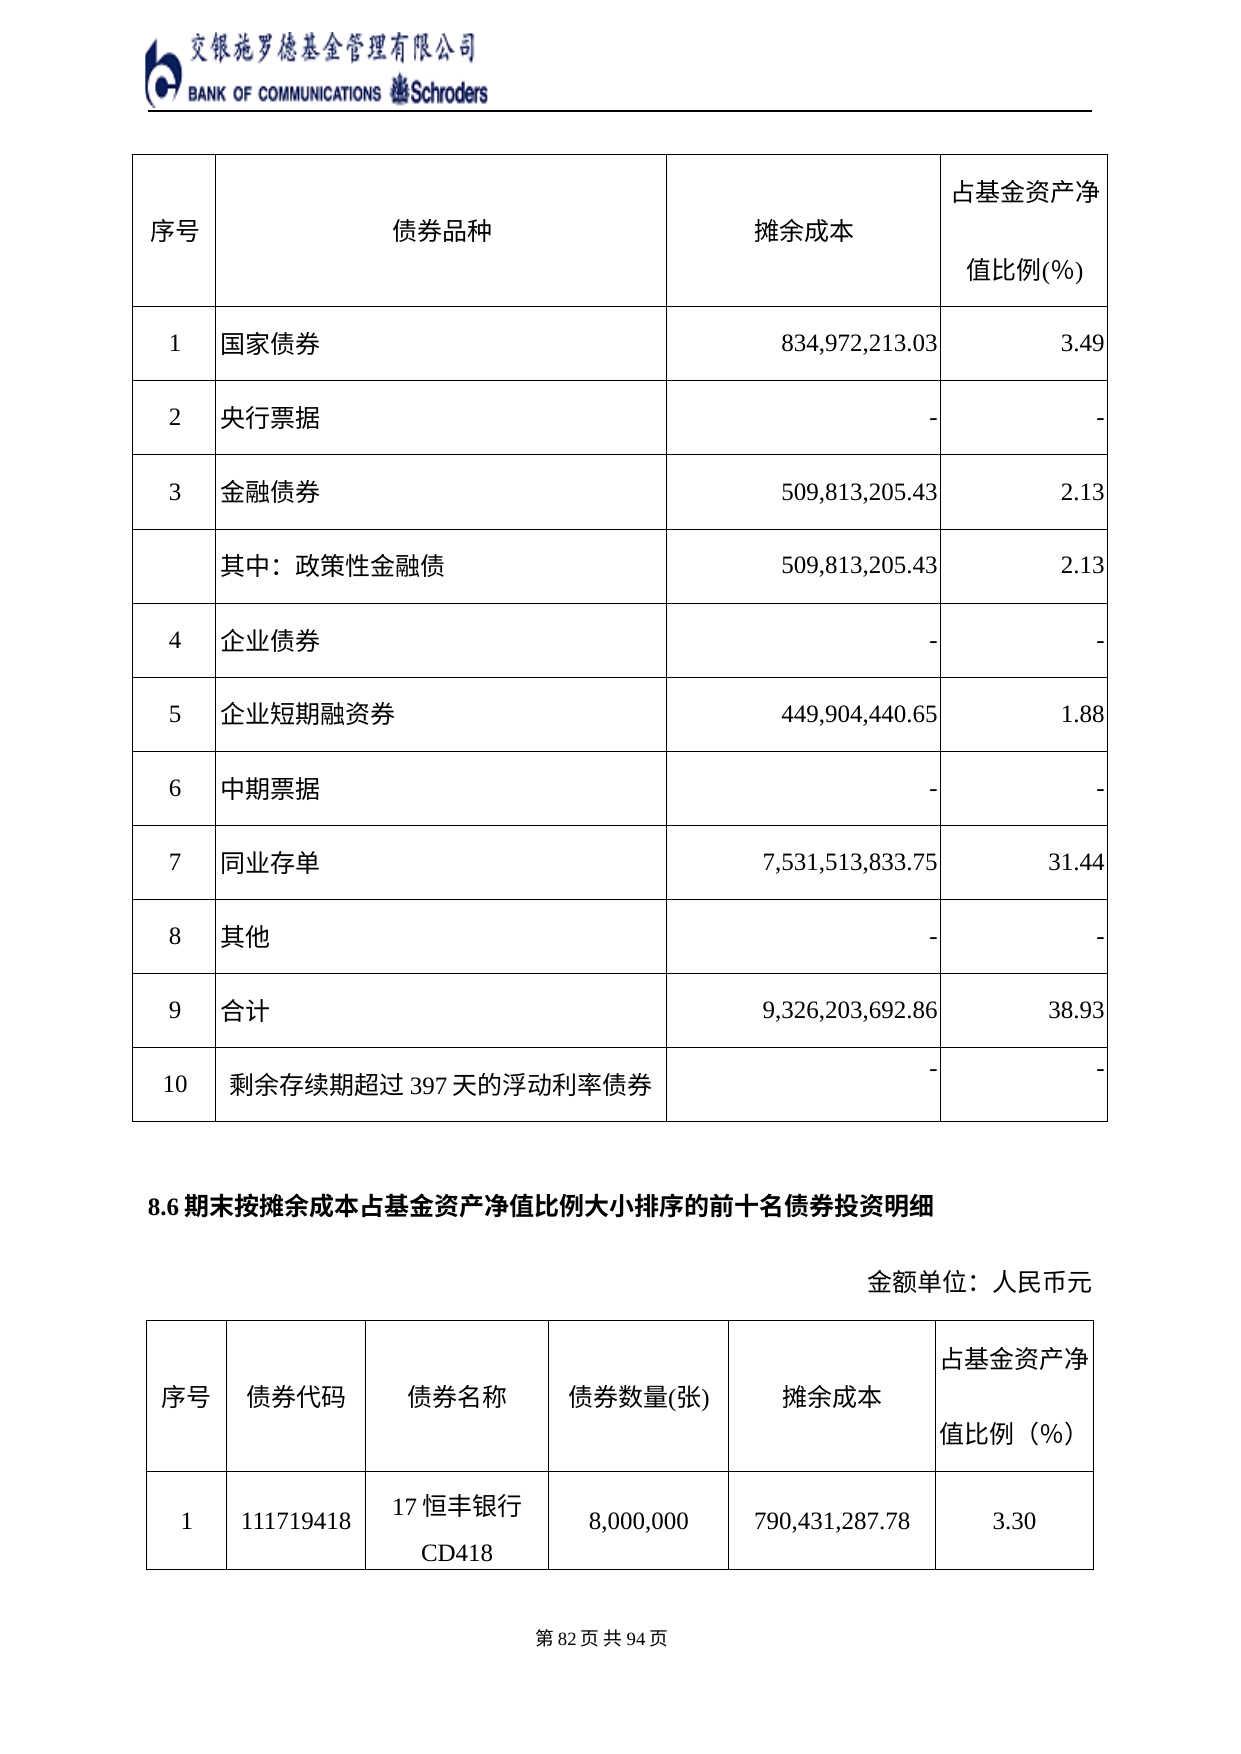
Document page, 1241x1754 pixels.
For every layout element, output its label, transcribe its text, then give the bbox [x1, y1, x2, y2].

table_cell 834,972,213.03 [667, 307, 940, 380]
table_header 摊余成本 [667, 155, 940, 306]
table_cell 3 [133, 455, 215, 528]
table_cell - [941, 381, 1107, 454]
table_cell - [667, 381, 940, 454]
table_cell 企业债券 [216, 604, 666, 677]
table_cell 其他 [216, 900, 666, 973]
table_cell 5 [133, 678, 215, 751]
table_cell 金融债券 [216, 455, 666, 528]
table_cell 449,904,440.65 [667, 678, 940, 751]
table_cell 38.93 [941, 974, 1107, 1047]
table_cell 4 [133, 604, 215, 677]
table_cell 9 [133, 974, 215, 1047]
table_cell - [667, 604, 940, 677]
table_cell 6 [133, 752, 215, 825]
table_cell 790,431,287.78 [729, 1472, 935, 1569]
table_header 债券数量(张) [549, 1321, 728, 1471]
table_header 序号 [133, 155, 215, 306]
table_cell 1 [147, 1472, 226, 1569]
table_cell 10 [133, 1048, 215, 1121]
table_cell 9,326,203,692.86 [667, 974, 940, 1047]
table_cell 7,531,513,833.75 [667, 826, 940, 899]
table_cell 3.30 [936, 1472, 1093, 1569]
table_cell 509,813,205.43 [667, 530, 940, 602]
table_header 债券名称 [366, 1321, 548, 1471]
table_cell 国家债券 [216, 307, 666, 380]
table_cell - [941, 604, 1107, 677]
table_cell 1 [133, 307, 215, 380]
table_cell [133, 530, 215, 602]
table_cell - [667, 752, 940, 825]
table_header 占基金资产净值比例(％) [941, 155, 1107, 306]
table_cell 111719418 [227, 1472, 365, 1569]
table_header 序号 [147, 1321, 226, 1471]
table_cell 合计 [216, 974, 666, 1047]
table_cell 剩余存续期超过397天的浮动利率债券 [216, 1048, 666, 1121]
table_header 债券代码 [227, 1321, 365, 1471]
table_cell 31.44 [941, 826, 1107, 899]
table_cell - [941, 900, 1107, 973]
table_header 债券品种 [216, 155, 666, 306]
table_cell 央行票据 [216, 381, 666, 454]
table_cell 2.13 [941, 455, 1107, 528]
picture [145, 32, 488, 108]
table_cell 中期票据 [216, 752, 666, 825]
table_cell 2.13 [941, 530, 1107, 602]
text 金额单位：人民币元 [149, 1248, 1092, 1313]
table_cell 8 [133, 900, 215, 973]
table_cell - [941, 752, 1107, 825]
table_header 摊余成本 [729, 1321, 935, 1471]
table_cell 3.49 [941, 307, 1107, 380]
table_cell 7 [133, 826, 215, 899]
table_cell 企业短期融资券 [216, 678, 666, 751]
table_header 占基金资产净 值比例（％） [936, 1321, 1093, 1471]
subtitle 8.6期末按摊余成本占基金资产净值比例大小排序的前十名债券投资明细 [148, 1172, 1092, 1237]
table_cell 509,813,205.43 [667, 455, 940, 528]
table_cell 1.88 [941, 678, 1107, 751]
table_cell - [667, 1048, 940, 1121]
table_cell 其中：政策性金融债 [216, 530, 666, 602]
table_cell 17恒丰银行CD418 [366, 1472, 548, 1569]
table_cell - [667, 900, 940, 973]
table_cell 8,000,000 [549, 1472, 728, 1569]
table_cell - [941, 1048, 1107, 1121]
table_cell 同业存单 [216, 826, 666, 899]
table_cell 2 [133, 381, 215, 454]
